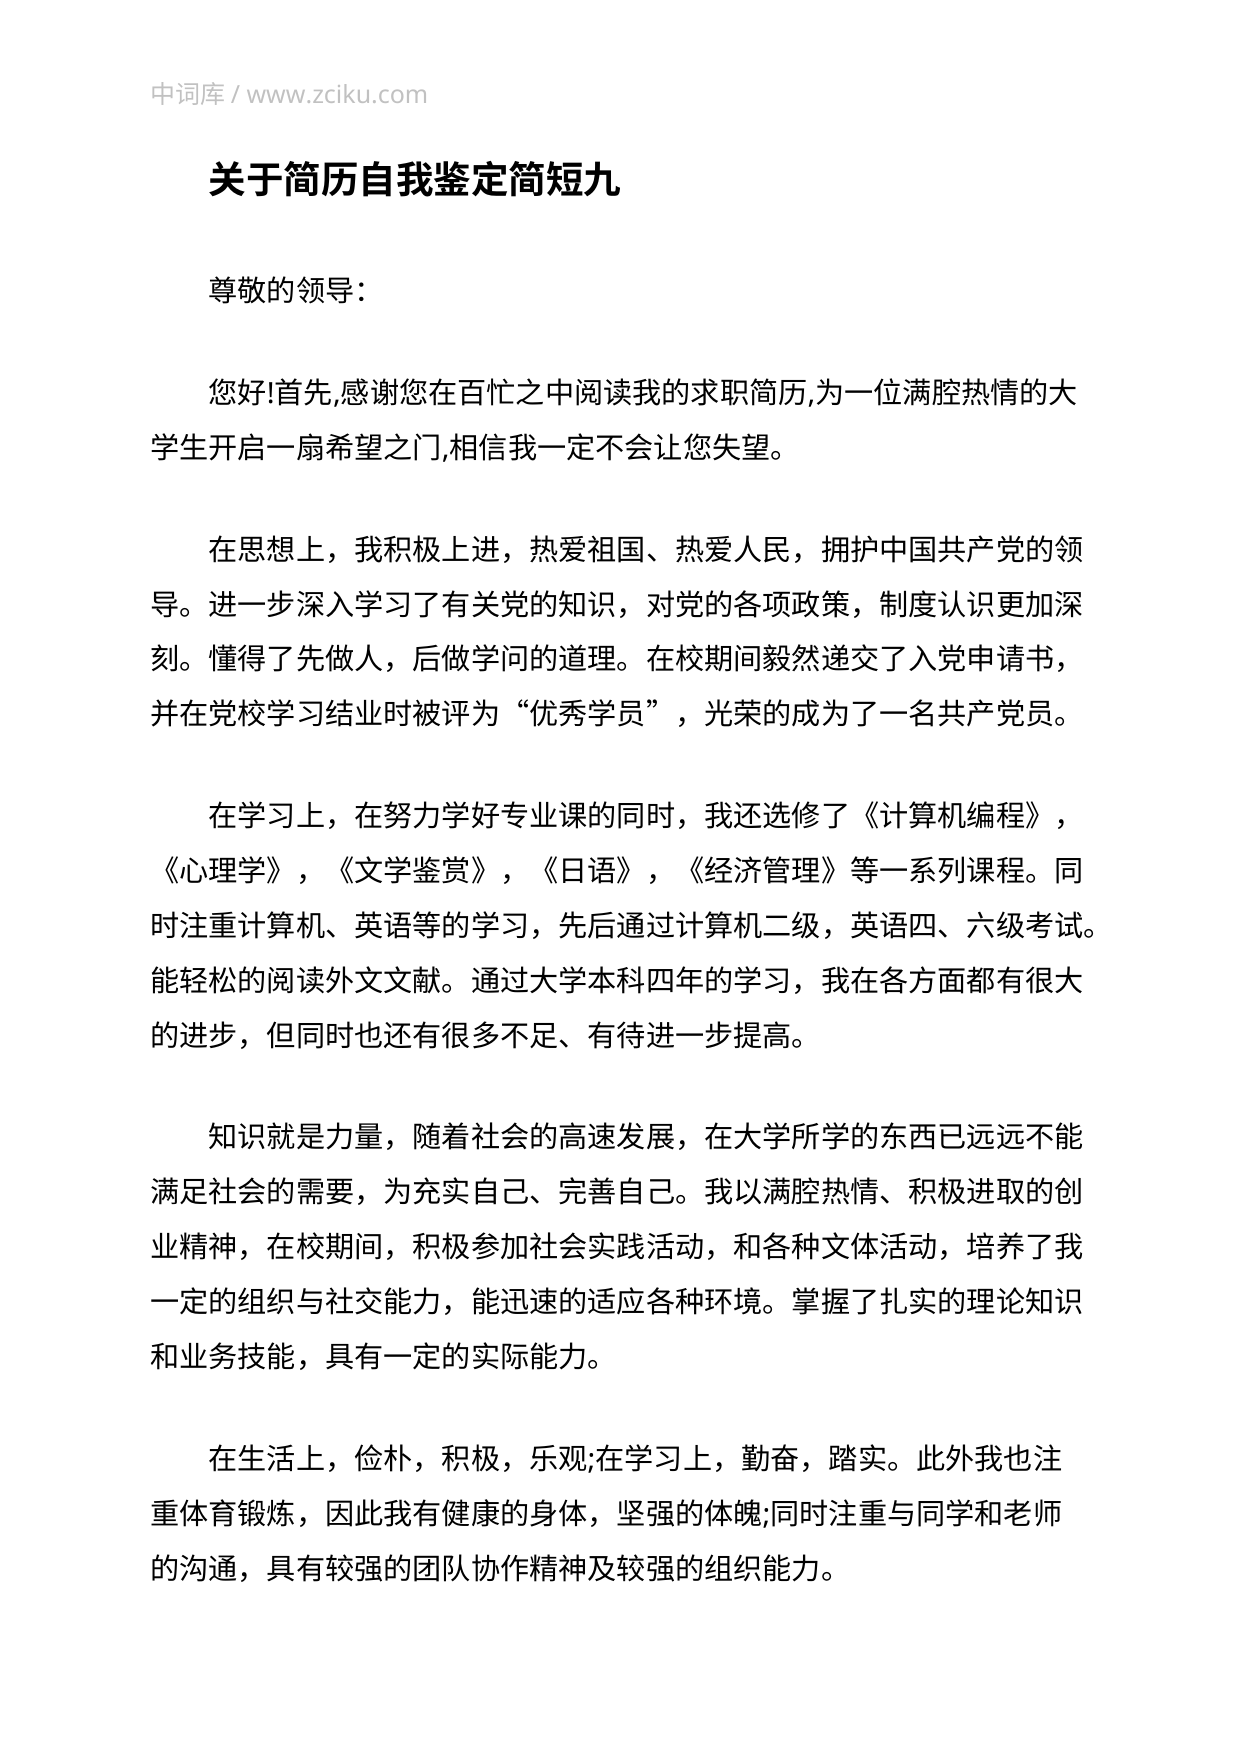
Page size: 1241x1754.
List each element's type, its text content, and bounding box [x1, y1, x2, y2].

text 知识就是力量，随着社会的高速发展，在大学所学的东西已远远不能满足社会的需要，为充实自己、完善自己。我以满腔热情、积极进取的创业精神，在校期间，积极参加社会实践活动，和各种文体活动，培养了我一定的组织与社交能力，能迅速的适应各种环境。掌握了扎实的理论知识和业务技能，具有一定的实际能力。 [150, 1114, 1090, 1376]
text 关于简历自我鉴定简短九 [150, 150, 1090, 204]
text 在学习上，在努力学好专业课的同时，我还选修了《计算机编程》，《心理学》，《文学鉴赏》，《日语》，《经济管理》等一系列课程。同时注重计算机、英语等的学习，先后通过计算机二级，英语四、六级考试。能轻松的阅读外文文献。通过大学本科四年的学习，我在各方面都有很大的进步，但同时也还有很多不足、有待进一步提高。 [150, 793, 1090, 1054]
text 在生活上，俭朴，积极，乐观;在学习上，勤奋，踏实。此外我也注重体育锻炼，因此我有健康的身体，坚强的体魄;同时注重与同学和老师的沟通，具有较强的团队协作精神及较强的组织能力。 [150, 1435, 1090, 1588]
text 在思想上，我积极上进，热爱祖国、热爱人民，拥护中国共产党的领导。进一步深入学习了有关党的知识，对党的各项政策，制度认识更加深刻。懂得了先做人，后做学问的道理。在校期间毅然递交了入党申请书，并在党校学习结业时被评为“优秀学员”，光荣的成为了一名共产党员。 [150, 526, 1090, 733]
text 您好!首先,感谢您在百忙之中阅读我的求职简历,为一位满腔热情的大学生开启一扇希望之门,相信我一定不会让您失望。 [150, 369, 1090, 467]
text 尊敬的领导： [150, 267, 1090, 310]
